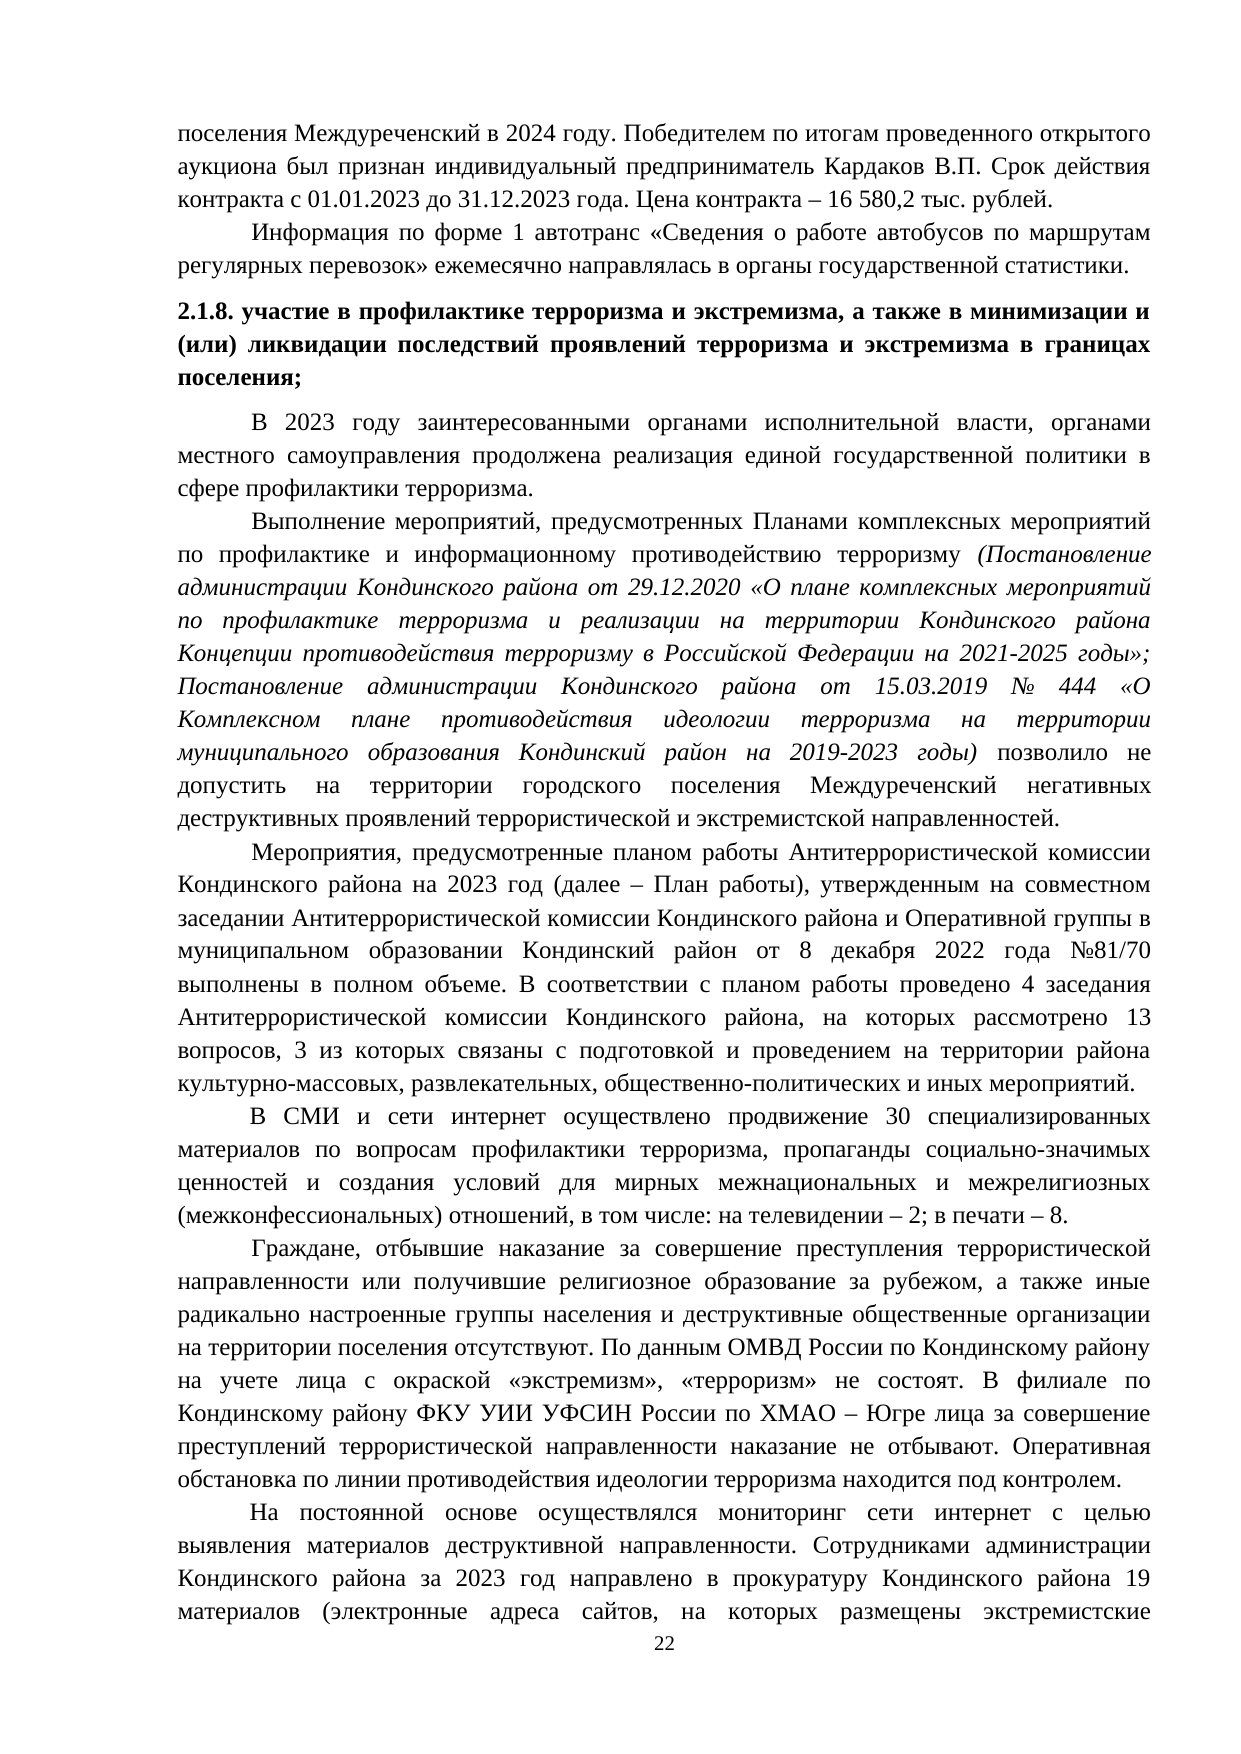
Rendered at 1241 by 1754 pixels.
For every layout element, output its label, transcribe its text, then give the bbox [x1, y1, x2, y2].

text Мероприятия, предусмотренные планом работы Антитеррористической комиссии Кондинского района на 2023 год (далее – План работы), утвержденным на совместном заседании Антитеррористической комиссии Кондинского района и Оперативной группы в муниципальном образовании Кондинский район от 8 декабря 2022 года №81/70 выполнены в полном объеме. В соответствии с планом работы проведено 4 заседания Антитеррористической комиссии Кондинского района, на которых рассмотрено 13 вопросов, 3 из которых связаны с подготовкой и проведением на территории района культурно-массовых, развлекательных, общественно-политических и иных мероприятий. [177, 837, 1152, 1096]
text Информация по форме 1 автотранс «Сведения о работе автобусов по маршрутам регулярных перевозок» ежемесячно направлялась в органы государственной статистики. [177, 217, 1152, 279]
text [177, 118, 1152, 213]
text 2.1.8. участие в профилактике терроризма и экстремизма, а также в минимизации и (или) ликвидации последствий проявлений терроризма и экстремизма в границах поселения; [177, 296, 1152, 391]
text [177, 1497, 1152, 1625]
text Выполнение мероприятий, предусмотренных Планами комплексных мероприятий по профилактике и информационному противодействию терроризму (Постановление администрации Кондинского района от 29.12.2020 «О плане комплексных мероприятий по профилактике терроризма и реализации на территории Кондинского района Концепции противодействия терроризму в Российской Федерации на 2021-2025 годы»; Постановление администрации Кондинского района от 15.03.2019 № 444 «О Комплексном плане противодействия идеологии терроризма на территории муниципального образования Кондинский район на 2019-2023 годы) позволило не допустить на территории городского поселения Междуреченский негативных деструктивных проявлений террористической и экстремистской направленностей. [177, 506, 1152, 832]
text В 2023 году заинтересованными органами исполнительной власти, органами местного самоуправления продолжена реализация единой государственной политики в сфере профилактики терроризма. [177, 407, 1152, 502]
text В СМИ и сети интернет осуществлено продвижение 30 специализированных материалов по вопросам профилактики терроризма, пропаганды социально-значимых ценностей и создания условий для мирных межнациональных и межрелигиозных (межконфессиональных) отношений, в том числе: на телевидении – 2; в печати – 8. [177, 1101, 1152, 1228]
text Граждане, отбывшие наказание за совершение преступления террористической направленности или получившие религиозное образование за рубежом, а также иные радикально настроенные группы населения и деструктивные общественные организации на территории поселения отсутствуют. По данным ОМВД России по Кондинскому району на учете лица с окраской «экстремизм», «терроризм» не состоят. В филиале по Кондинскому району ФКУ УИИ УФСИН России по ХМАО – Югре лица за совершение преступлений террористической направленности наказание не отбывают. Оперативная обстановка по линии противодействия идеологии терроризма находится под контролем. [177, 1233, 1152, 1493]
